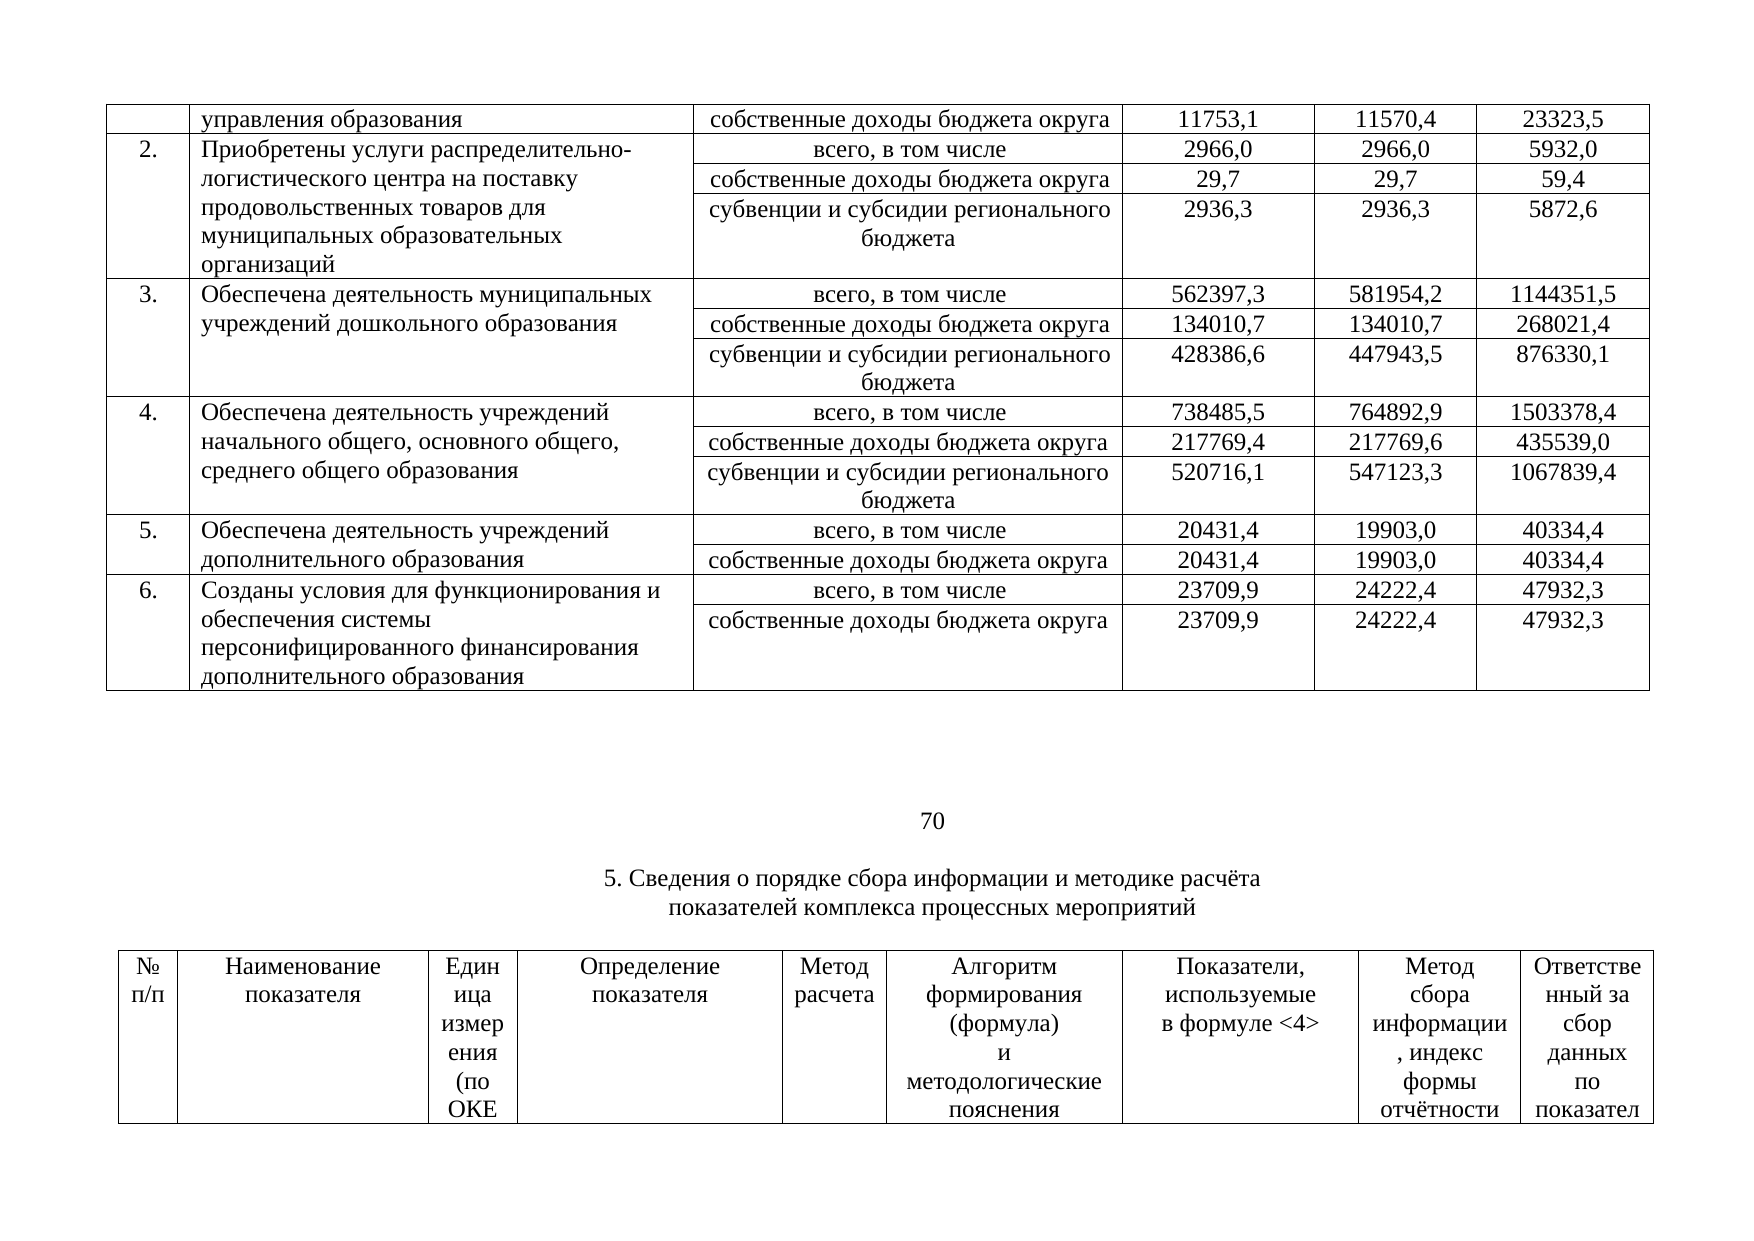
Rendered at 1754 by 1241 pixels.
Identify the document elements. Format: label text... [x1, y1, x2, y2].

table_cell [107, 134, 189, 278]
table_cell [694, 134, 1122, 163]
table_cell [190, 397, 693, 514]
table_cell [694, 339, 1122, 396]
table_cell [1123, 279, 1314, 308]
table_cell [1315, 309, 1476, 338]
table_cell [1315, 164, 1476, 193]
text 70 [118, 806, 1671, 835]
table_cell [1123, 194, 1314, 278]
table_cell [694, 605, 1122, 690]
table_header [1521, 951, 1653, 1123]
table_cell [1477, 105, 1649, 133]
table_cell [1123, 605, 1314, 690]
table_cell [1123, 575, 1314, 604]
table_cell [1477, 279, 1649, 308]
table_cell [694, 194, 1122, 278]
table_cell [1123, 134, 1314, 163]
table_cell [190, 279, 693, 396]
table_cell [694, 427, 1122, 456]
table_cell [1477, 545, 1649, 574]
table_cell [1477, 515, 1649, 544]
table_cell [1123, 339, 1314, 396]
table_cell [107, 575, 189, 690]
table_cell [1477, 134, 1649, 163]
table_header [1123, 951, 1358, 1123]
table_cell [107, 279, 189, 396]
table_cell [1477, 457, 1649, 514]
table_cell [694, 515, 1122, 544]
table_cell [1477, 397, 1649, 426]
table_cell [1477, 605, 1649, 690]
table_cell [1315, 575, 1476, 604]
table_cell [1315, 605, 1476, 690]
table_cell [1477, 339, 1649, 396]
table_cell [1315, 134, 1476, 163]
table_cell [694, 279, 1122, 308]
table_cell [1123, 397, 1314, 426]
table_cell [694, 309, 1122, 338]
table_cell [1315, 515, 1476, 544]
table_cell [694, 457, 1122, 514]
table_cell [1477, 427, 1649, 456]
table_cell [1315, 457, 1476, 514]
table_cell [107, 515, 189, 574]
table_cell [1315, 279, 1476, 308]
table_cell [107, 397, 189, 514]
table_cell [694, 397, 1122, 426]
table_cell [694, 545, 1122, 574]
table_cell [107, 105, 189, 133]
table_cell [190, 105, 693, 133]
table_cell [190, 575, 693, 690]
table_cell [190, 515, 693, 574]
text показателей комплекса процессных мероприятий [118, 892, 1671, 921]
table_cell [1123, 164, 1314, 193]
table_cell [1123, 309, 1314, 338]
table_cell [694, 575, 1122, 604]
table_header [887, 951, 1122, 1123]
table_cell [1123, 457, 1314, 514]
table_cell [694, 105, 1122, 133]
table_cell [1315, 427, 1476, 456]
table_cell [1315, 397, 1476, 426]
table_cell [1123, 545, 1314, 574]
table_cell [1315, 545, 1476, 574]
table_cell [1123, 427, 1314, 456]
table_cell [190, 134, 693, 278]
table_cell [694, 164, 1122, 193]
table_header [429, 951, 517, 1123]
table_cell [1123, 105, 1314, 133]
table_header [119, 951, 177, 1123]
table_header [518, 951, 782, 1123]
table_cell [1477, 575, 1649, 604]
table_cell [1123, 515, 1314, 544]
text 5. Сведения о порядке сбора информации и методике расчёта [118, 863, 1671, 892]
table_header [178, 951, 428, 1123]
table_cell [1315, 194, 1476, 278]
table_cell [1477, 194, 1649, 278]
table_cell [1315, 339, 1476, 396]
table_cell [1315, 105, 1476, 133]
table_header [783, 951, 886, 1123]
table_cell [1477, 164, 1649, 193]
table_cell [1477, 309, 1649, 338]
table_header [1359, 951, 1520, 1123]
